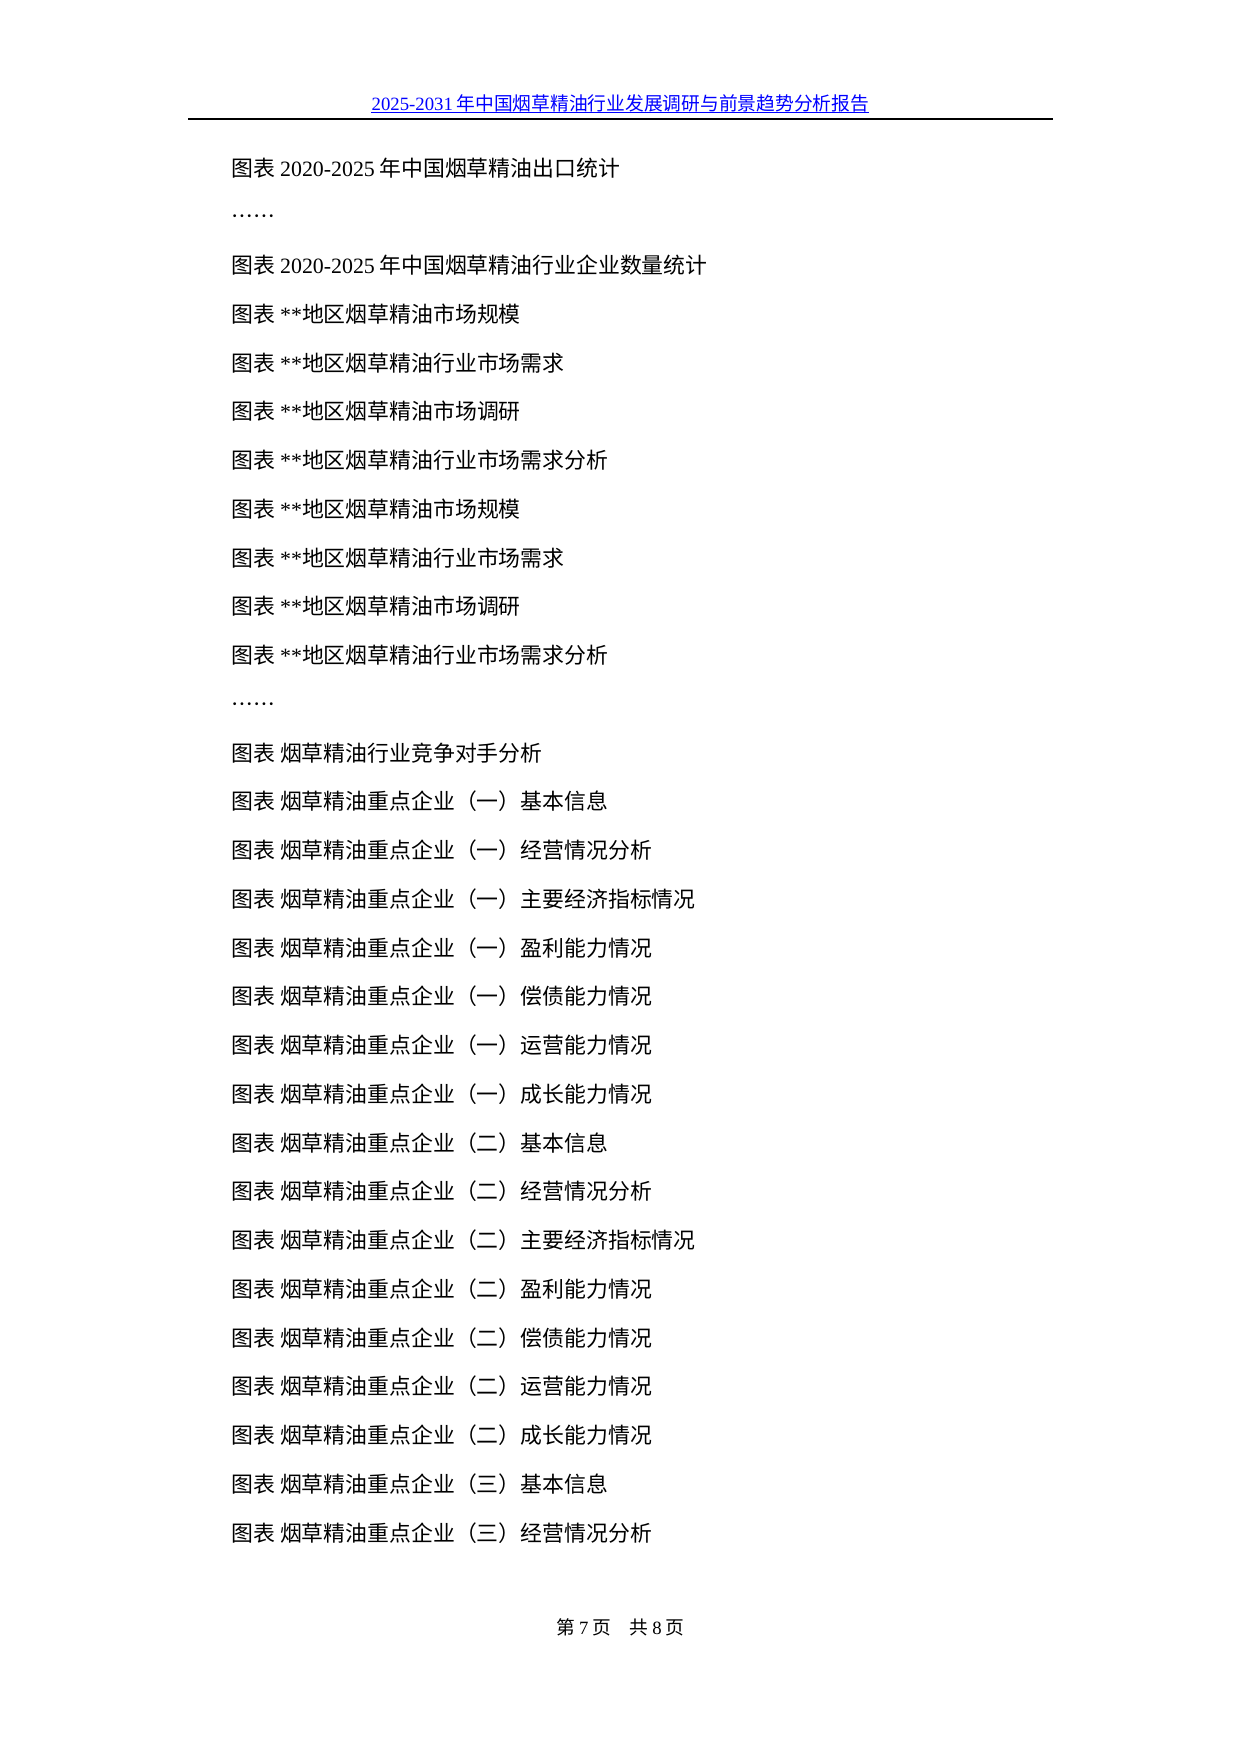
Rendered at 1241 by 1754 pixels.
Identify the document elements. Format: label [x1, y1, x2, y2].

text [187, 150, 1053, 1548]
